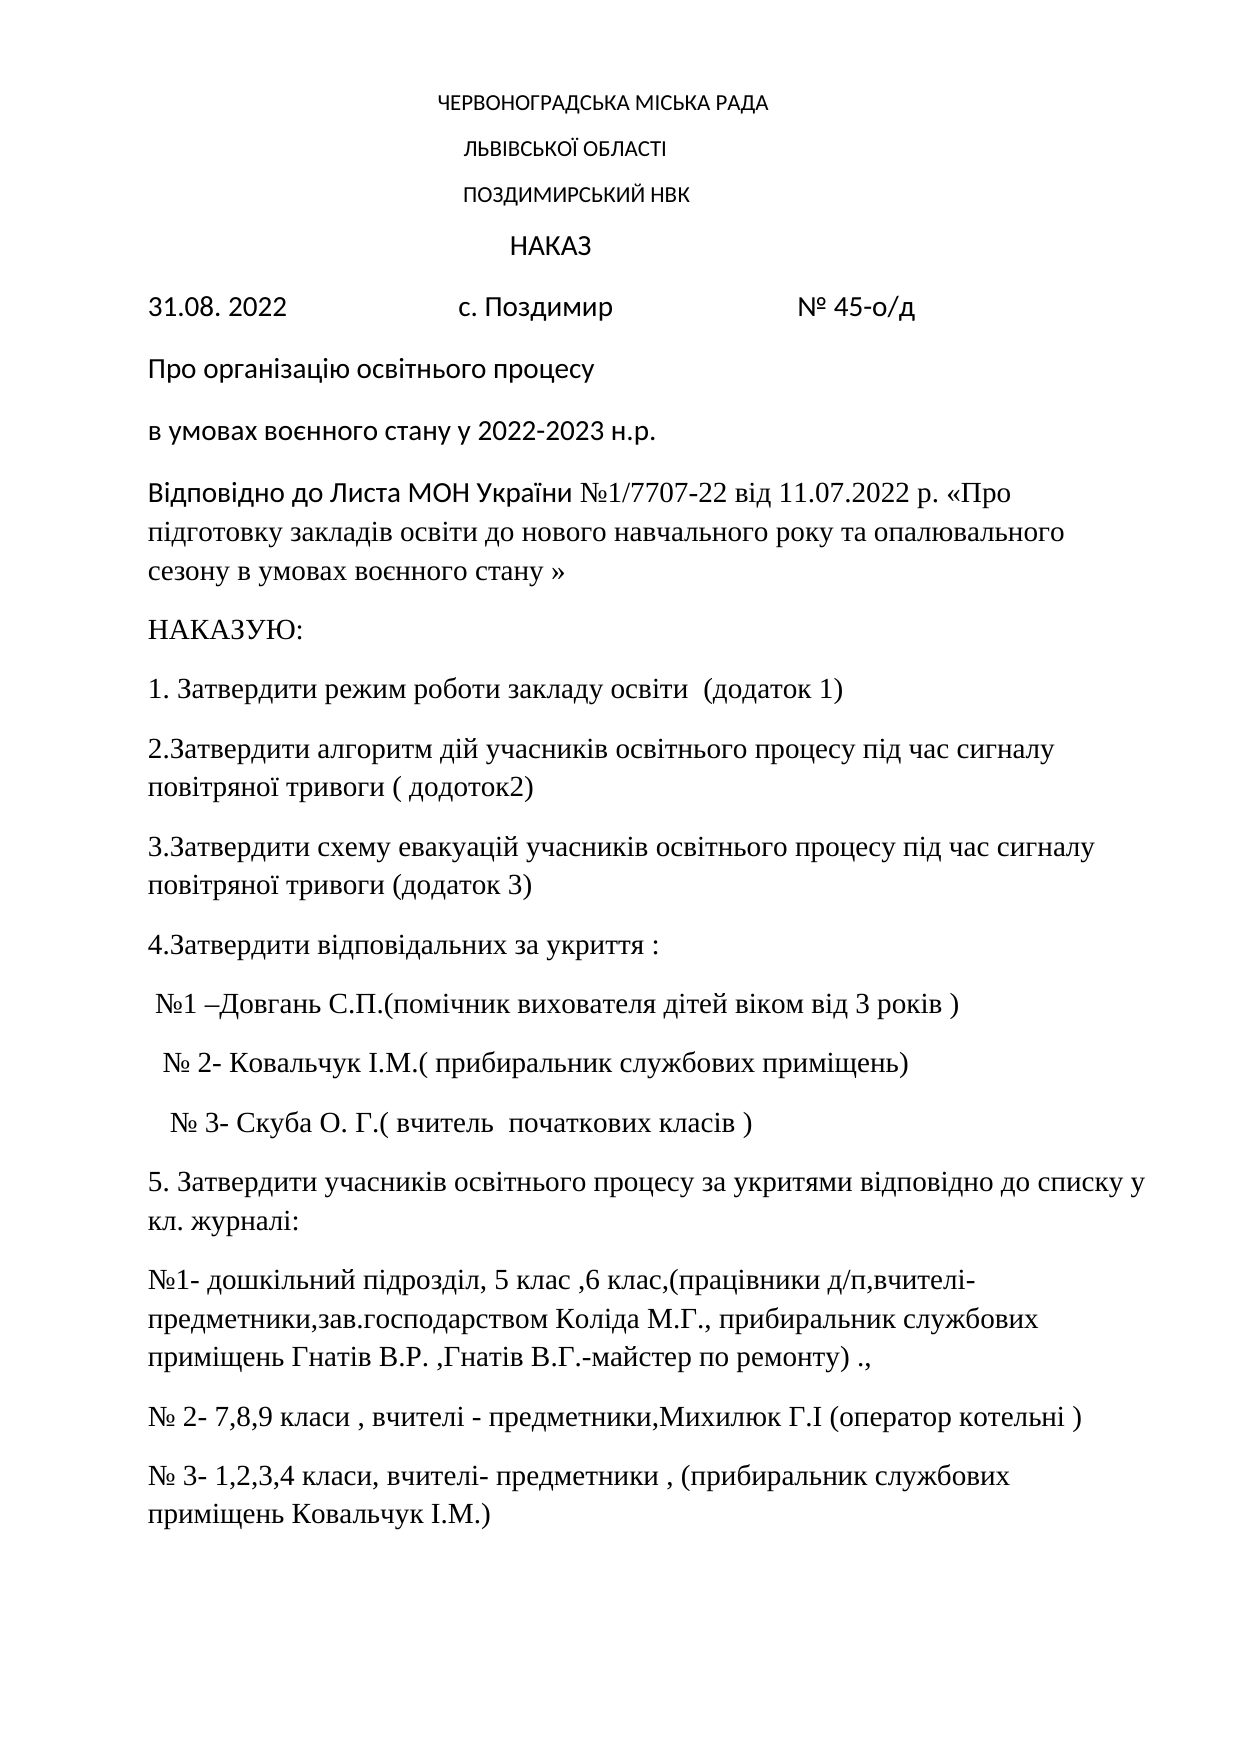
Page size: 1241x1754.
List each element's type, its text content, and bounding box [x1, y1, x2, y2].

text №1 –Довгань С.П.(помічник вихователя дітей віком від 3 років ) [148, 986, 1152, 1020]
text № 3- Скуба О. Г.( вчитель початкових класів ) [148, 1105, 1152, 1138]
text 1. Затвердити режим роботи закладу освіти (додаток 1) [148, 672, 1152, 705]
text НАКАЗУЮ: [148, 612, 1152, 646]
text в умовах воєнного стану у 2022-2023 н.р. [148, 412, 1152, 448]
text 2.Затвердити алгоритм дій учасників освітнього процесу під час сигналу повітряної тривоги ( додоток2) [148, 731, 1152, 803]
text 5. Затвердити учасників освітнього процесу за укритями відповідно до списку у кл. журналі: [148, 1164, 1152, 1236]
text Відповідно до Листа МОН України №1/7707-22 від 11.07.2022 р. «Про підготовку закладів освіти до нового навчального року та опалювального сезону в умовах воєнного стану » [148, 474, 1152, 586]
text № 2- 7,8,9 класи , вчителі - предметники,Михилюк Г.І (оператор котельні ) [148, 1399, 1152, 1432]
text Про організацію освітнього процесу [148, 350, 1152, 386]
text НАКАЗ [148, 227, 1152, 262]
text ЛЬВІВСЬКОЇ ОБЛАСТІ [148, 134, 1152, 163]
text № 2- Ковальчук І.М.( прибиральник службових приміщень) [148, 1046, 1152, 1079]
text ПОЗДИМИРСЬКИЙ НВК [148, 181, 1152, 209]
text № 3- 1,2,3,4 класи, вчителі- предметники , (прибиральник службових приміщень Ковальчук І.М.) [148, 1458, 1152, 1530]
text 4.Затвердити відповідальних за укриття : [148, 927, 1152, 960]
text ЧЕРВОНОГРАДСЬКА МІСЬКА РАДА [148, 88, 1152, 117]
text 3.Затвердити схему евакуацій учасників освітнього процесу під час сигналу повітряної тривоги (додаток 3) [148, 829, 1152, 901]
text 31.08. 2022 с. Поздимир № 45-о/д [148, 288, 1152, 324]
text №1- дошкільний підрозділ, 5 клас ,6 клас,(працівники д/п,вчителі- предметники,зав.господарством Коліда М.Г., прибиральник службових приміщень Гнатів В.Р. ,Гнатів В.Г.-майстер по ремонту) ., [148, 1262, 1152, 1373]
